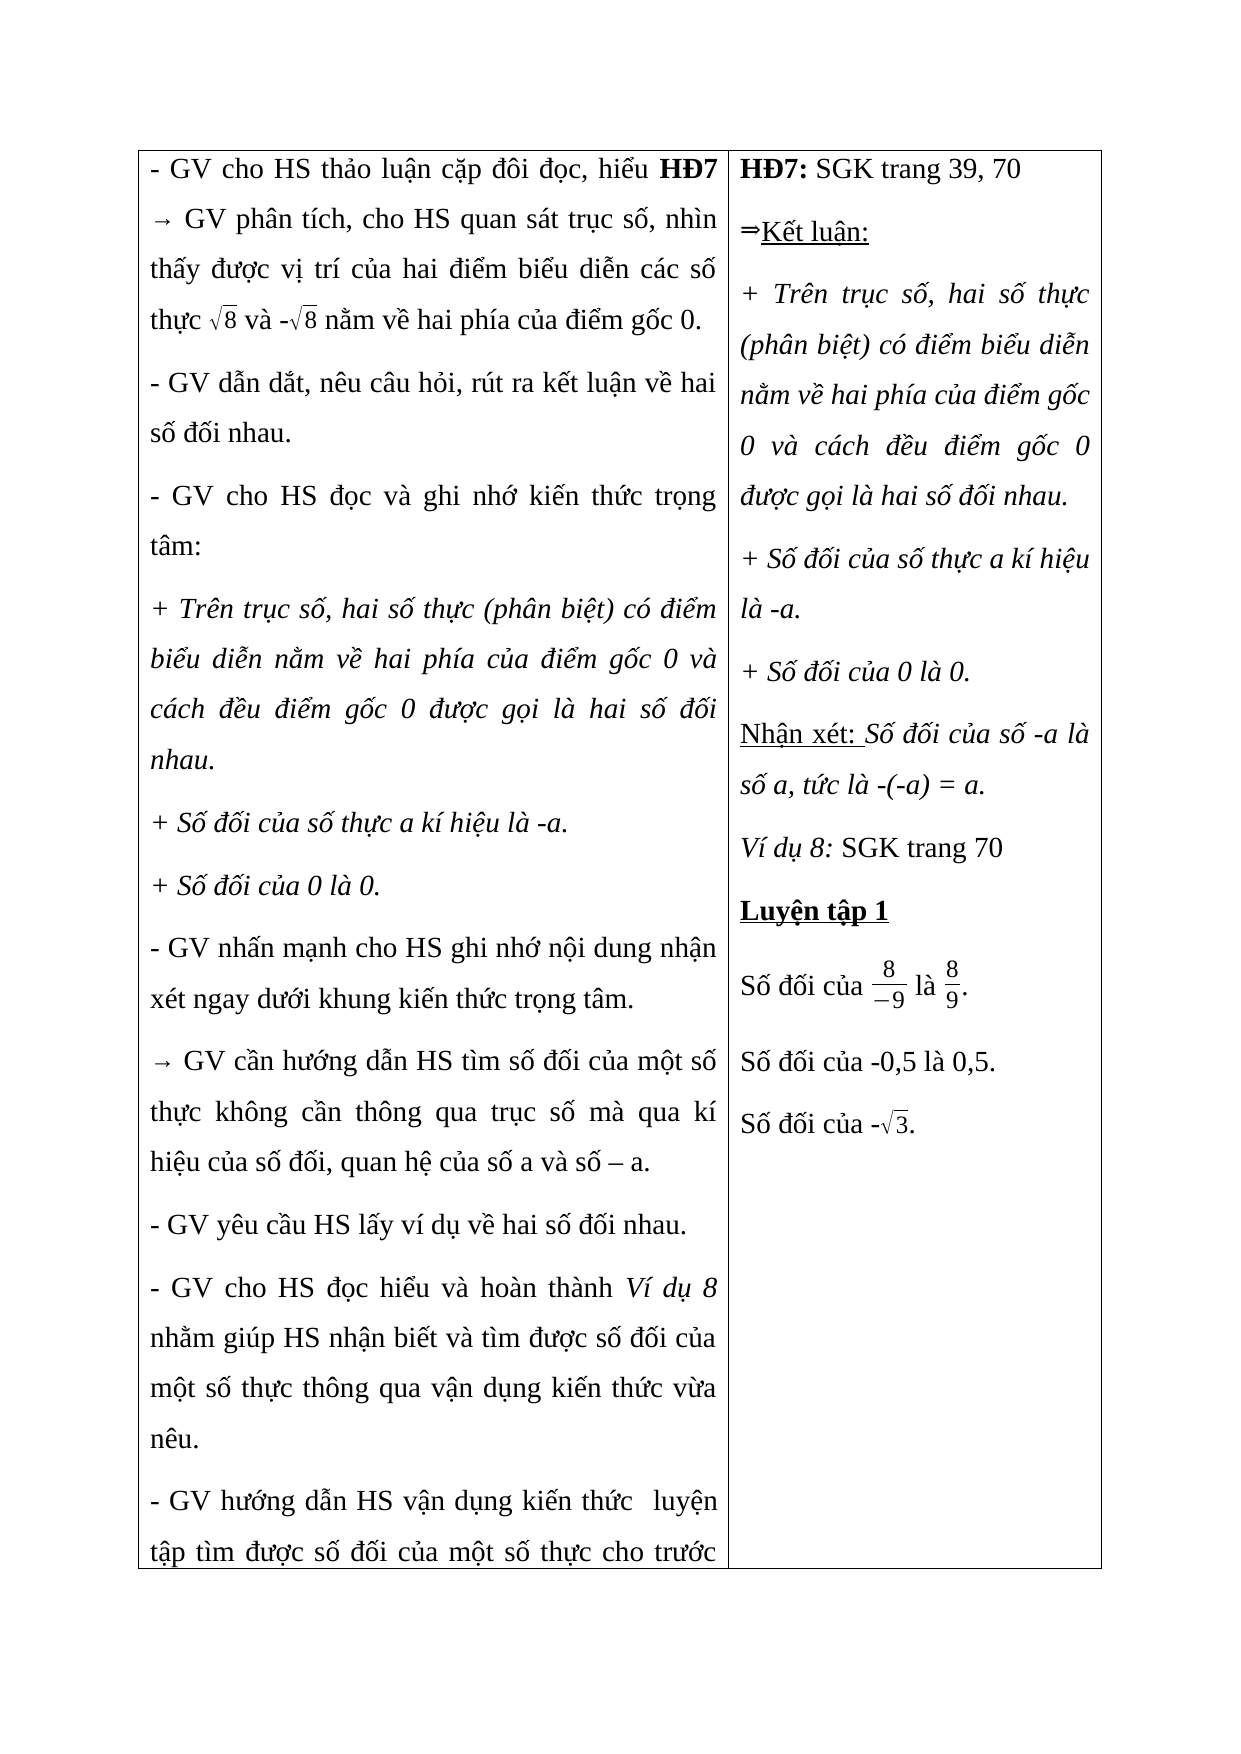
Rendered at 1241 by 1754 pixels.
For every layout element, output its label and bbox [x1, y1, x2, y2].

table_cell [139, 151, 728, 1567]
table_cell [729, 151, 1101, 1567]
